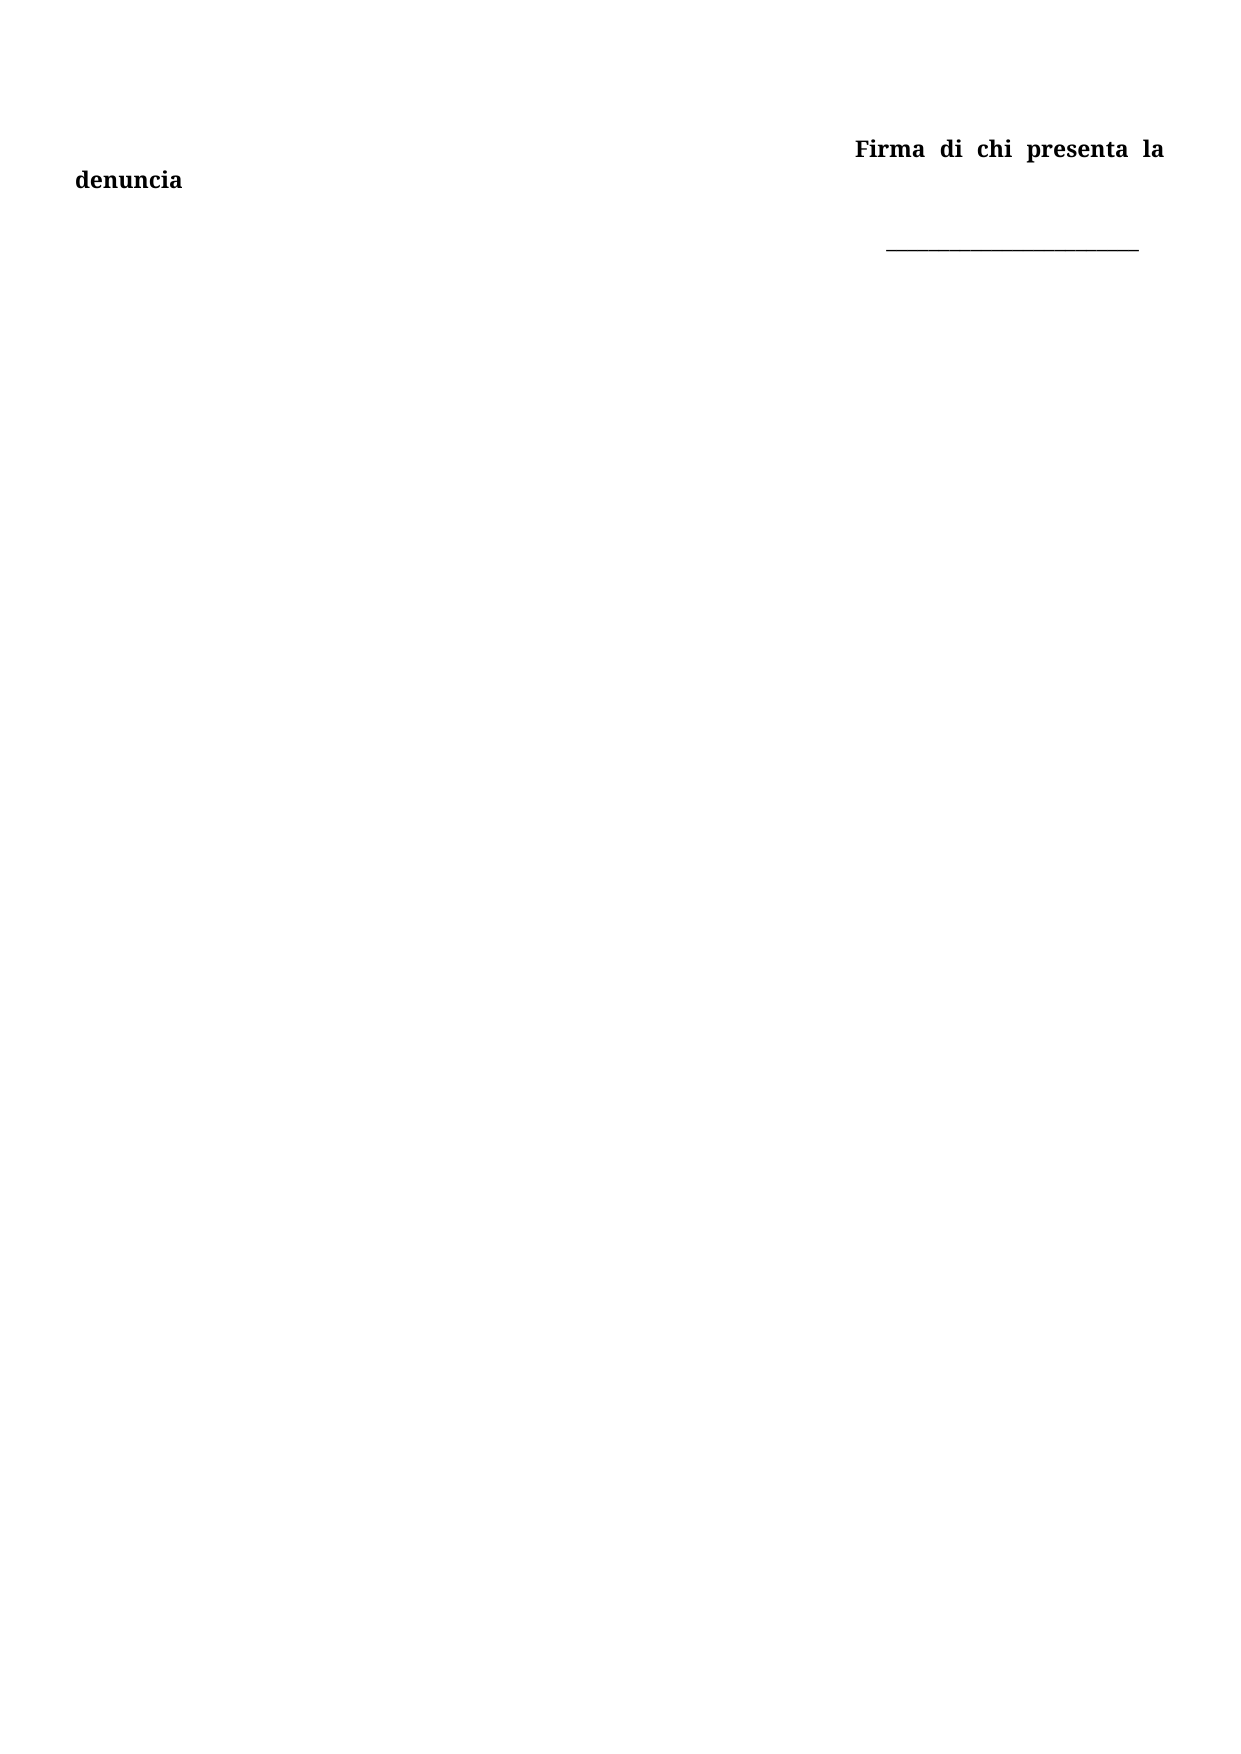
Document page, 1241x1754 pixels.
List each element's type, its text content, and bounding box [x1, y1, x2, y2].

text Firma di chi presenta la denuncia [75, 133, 1165, 195]
text ________________________ [75, 224, 1165, 255]
